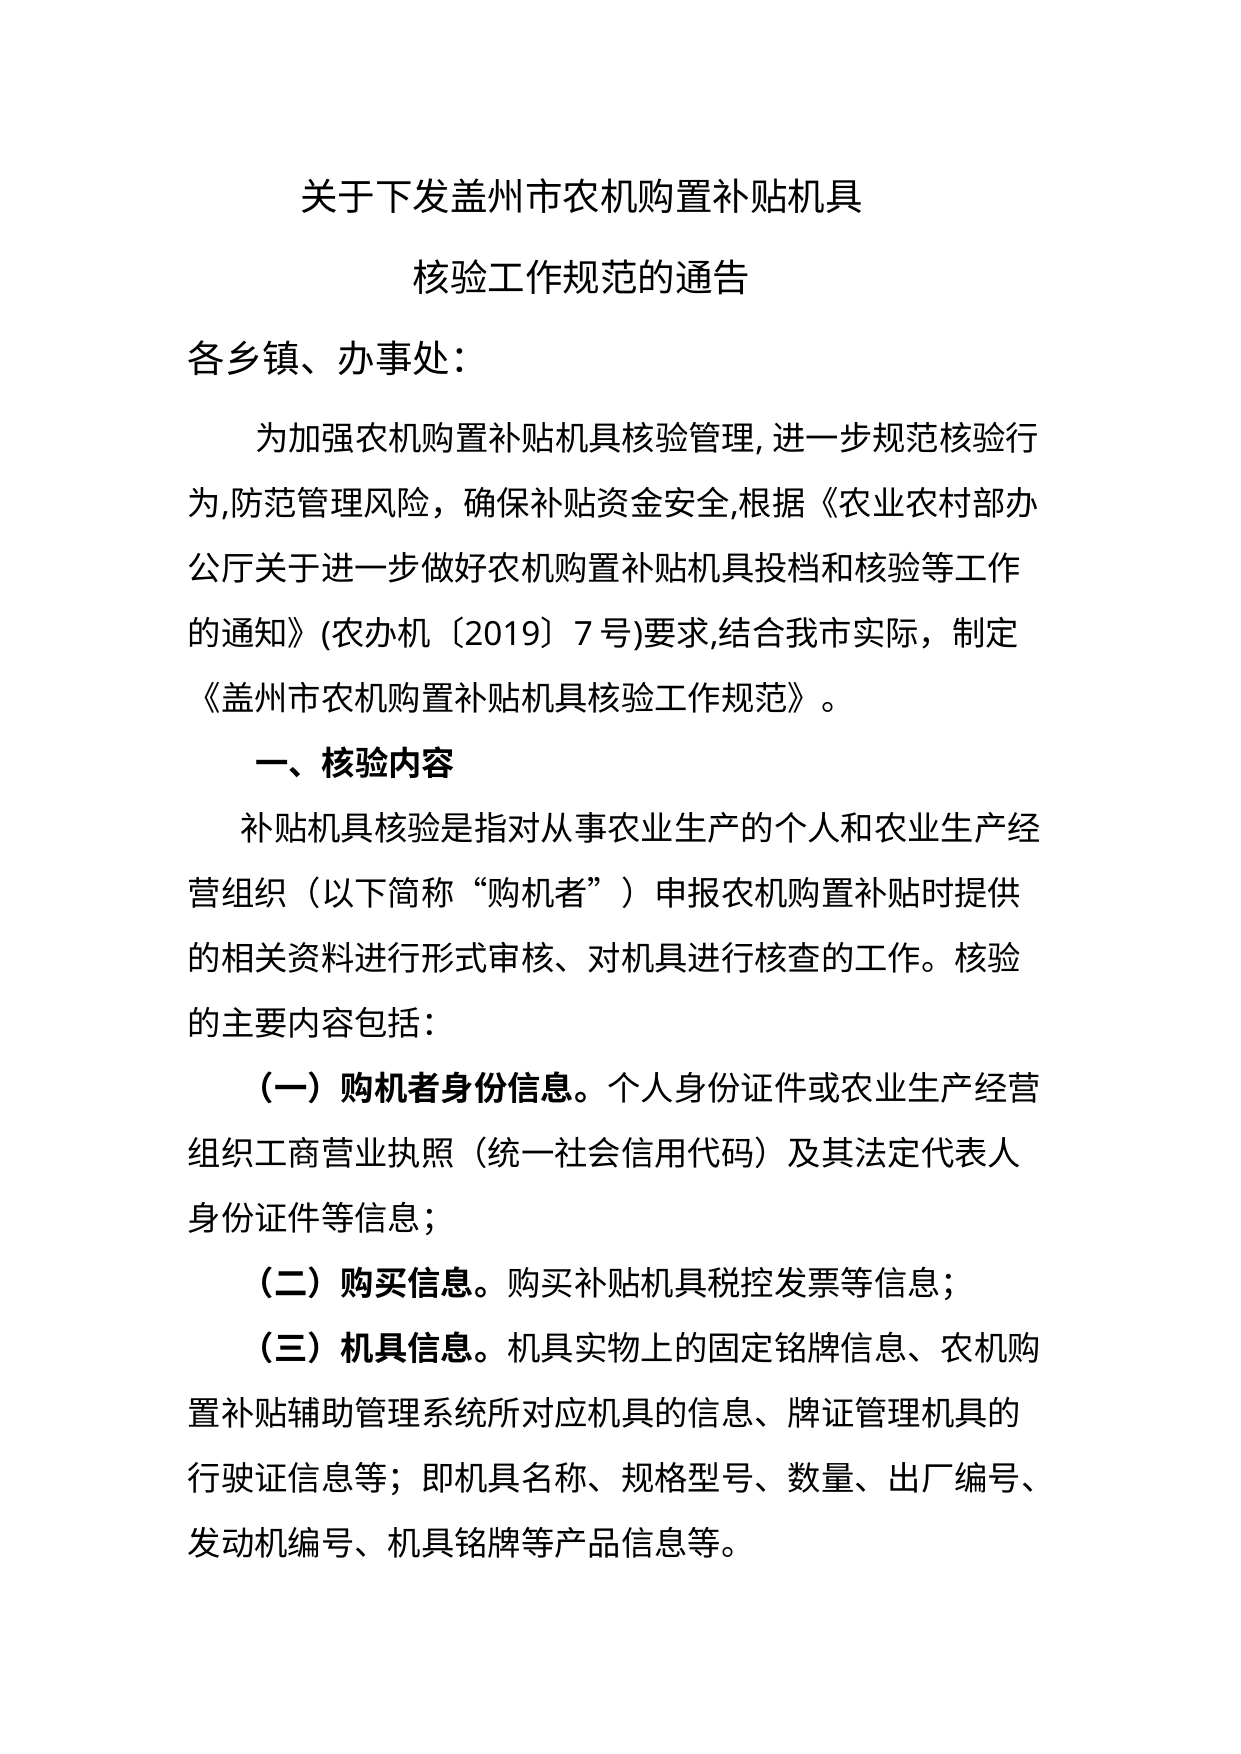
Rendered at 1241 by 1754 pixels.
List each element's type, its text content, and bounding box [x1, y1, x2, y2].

text 为加强农机购置补贴机具核验管理, 进一步规范核验行为,防范管理风险，确保补贴资金安全,根据《农业农村部办公厅关于进一步做好农机购置补贴机具投档和核验等工作的通知》(农办机〔2019〕7号)要求,结合我市实际，制定《盖州市农机购置补贴机具核验工作规范》。 [187, 404, 1053, 729]
text 补贴机具核验是指对从事农业生产的个人和农业生产经营组织（以下简称“购机者”）申报农机购置补贴时提供的相关资料进行形式审核、对机具进行核查的工作。核验的主要内容包括： [187, 794, 1053, 1054]
text 一、核验内容 [187, 729, 1053, 794]
text 关于下发盖州市农机购置补贴机具 [187, 162, 1053, 227]
text （一）购机者身份信息。个人身份证件或农业生产经营组织工商营业执照（统一社会信用代码）及其法定代表人身份证件等信息； [187, 1054, 1053, 1249]
text （二）购买信息。购买补贴机具税控发票等信息； [187, 1249, 1053, 1314]
text （三）机具信息。机具实物上的固定铭牌信息、农机购置补贴辅助管理系统所对应机具的信息、牌证管理机具的行驶证信息等；即机具名称、规格型号、数量、出厂编号、发动机编号、机具铭牌等产品信息等。 [187, 1314, 1053, 1574]
text 核验工作规范的通告 [187, 243, 1053, 308]
text 各乡镇、办事处： [187, 323, 1053, 388]
